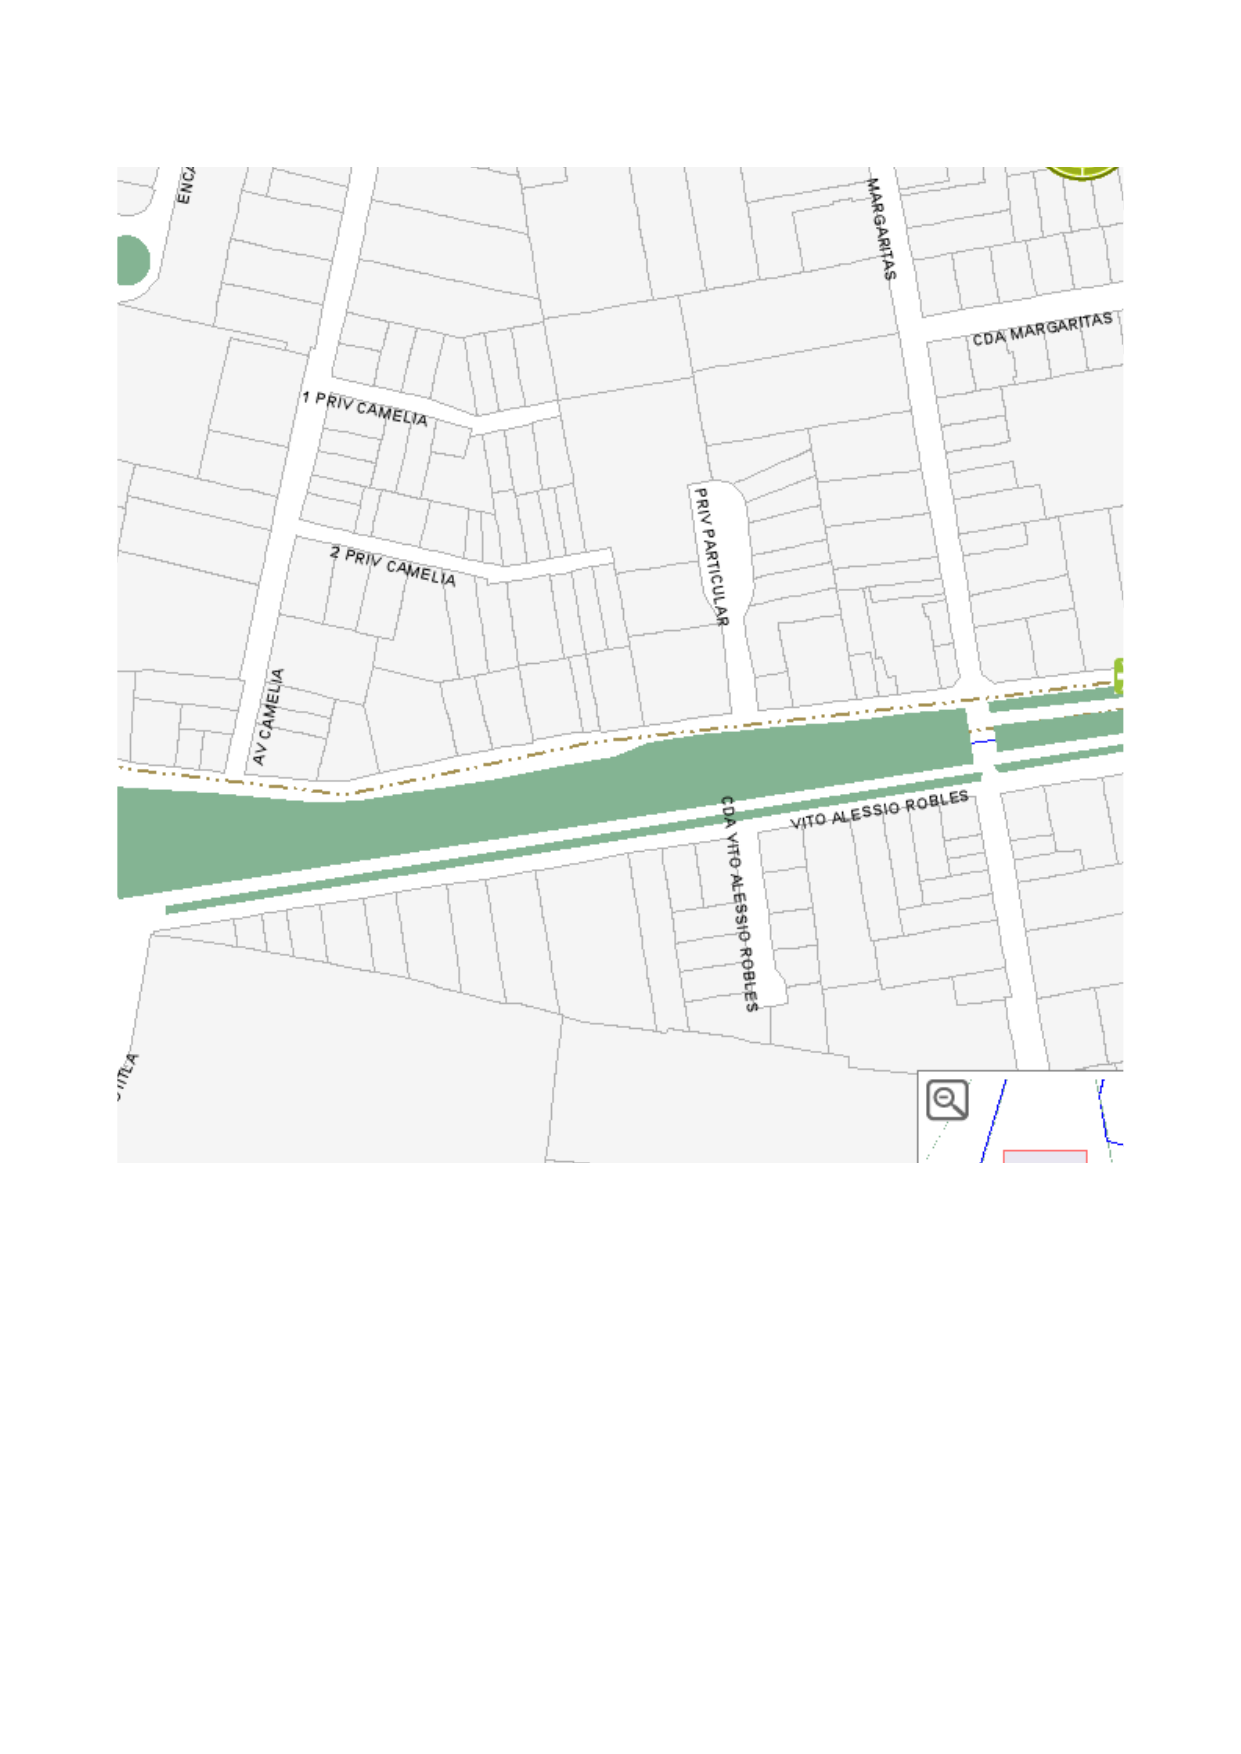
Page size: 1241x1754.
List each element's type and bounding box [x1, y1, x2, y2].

picture [117, 167, 1124, 1163]
